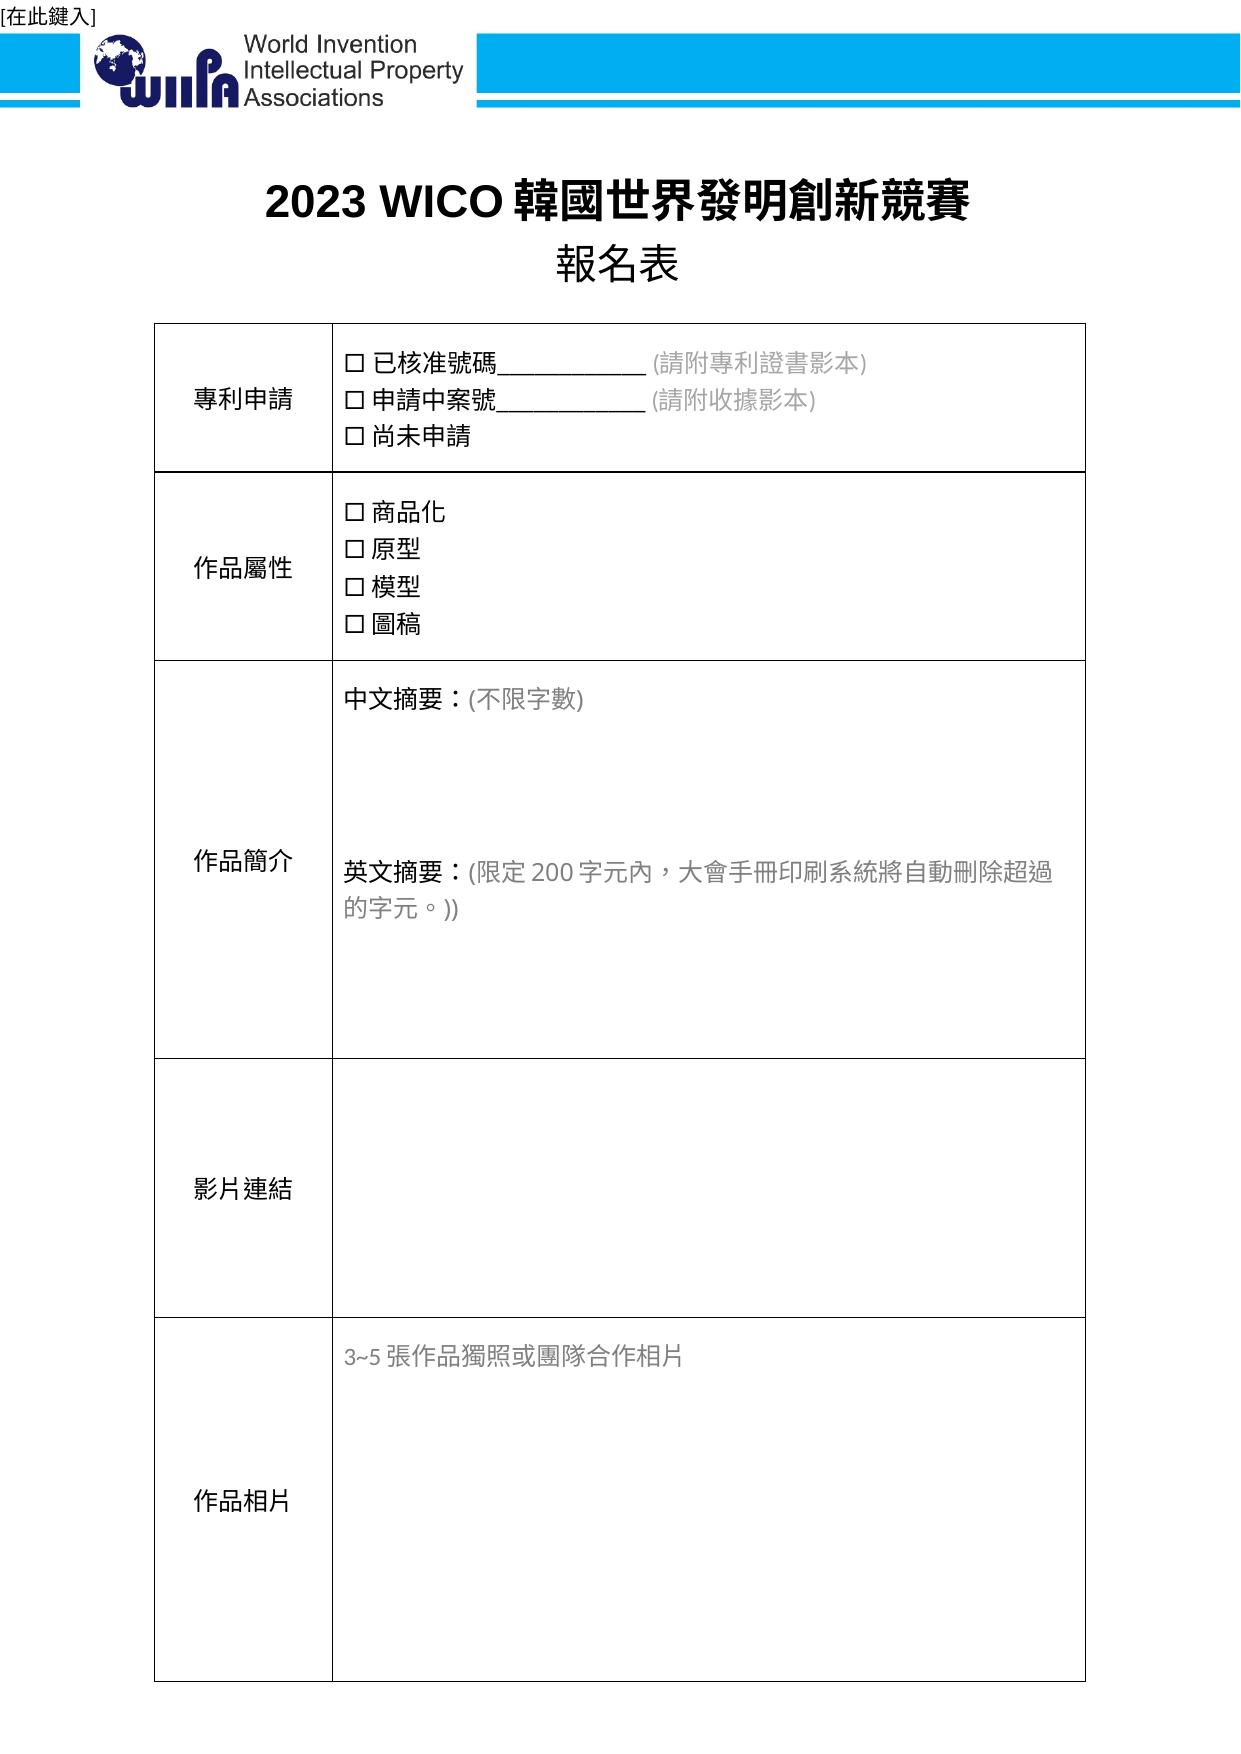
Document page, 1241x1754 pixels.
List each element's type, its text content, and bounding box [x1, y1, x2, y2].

table_cell 3~5張作品獨照或團隊合作相片 [333, 1318, 1085, 1681]
table_cell 中文摘要：(不限字數) 英文摘要：(限定200字元內，大會手冊印刷系統將自動刪除超過的字元。)) [333, 661, 1085, 1058]
table_cell 商品化 原型 模型 圖稿 [333, 473, 1085, 660]
table_cell [333, 1059, 1085, 1317]
table_cell 作品相片 [155, 1318, 332, 1681]
table_cell 作品簡介 [155, 661, 332, 1058]
table_cell 作品屬性 [155, 473, 332, 660]
picture [0, 30, 1241, 112]
table_header 已核准號碼____________ (請附專利證書影本) 申請中案號____________ (請附收據影本) 尚未申請 [333, 324, 1085, 471]
table_cell 影片連結 [155, 1059, 332, 1317]
table_header 專利申請 [155, 324, 332, 471]
